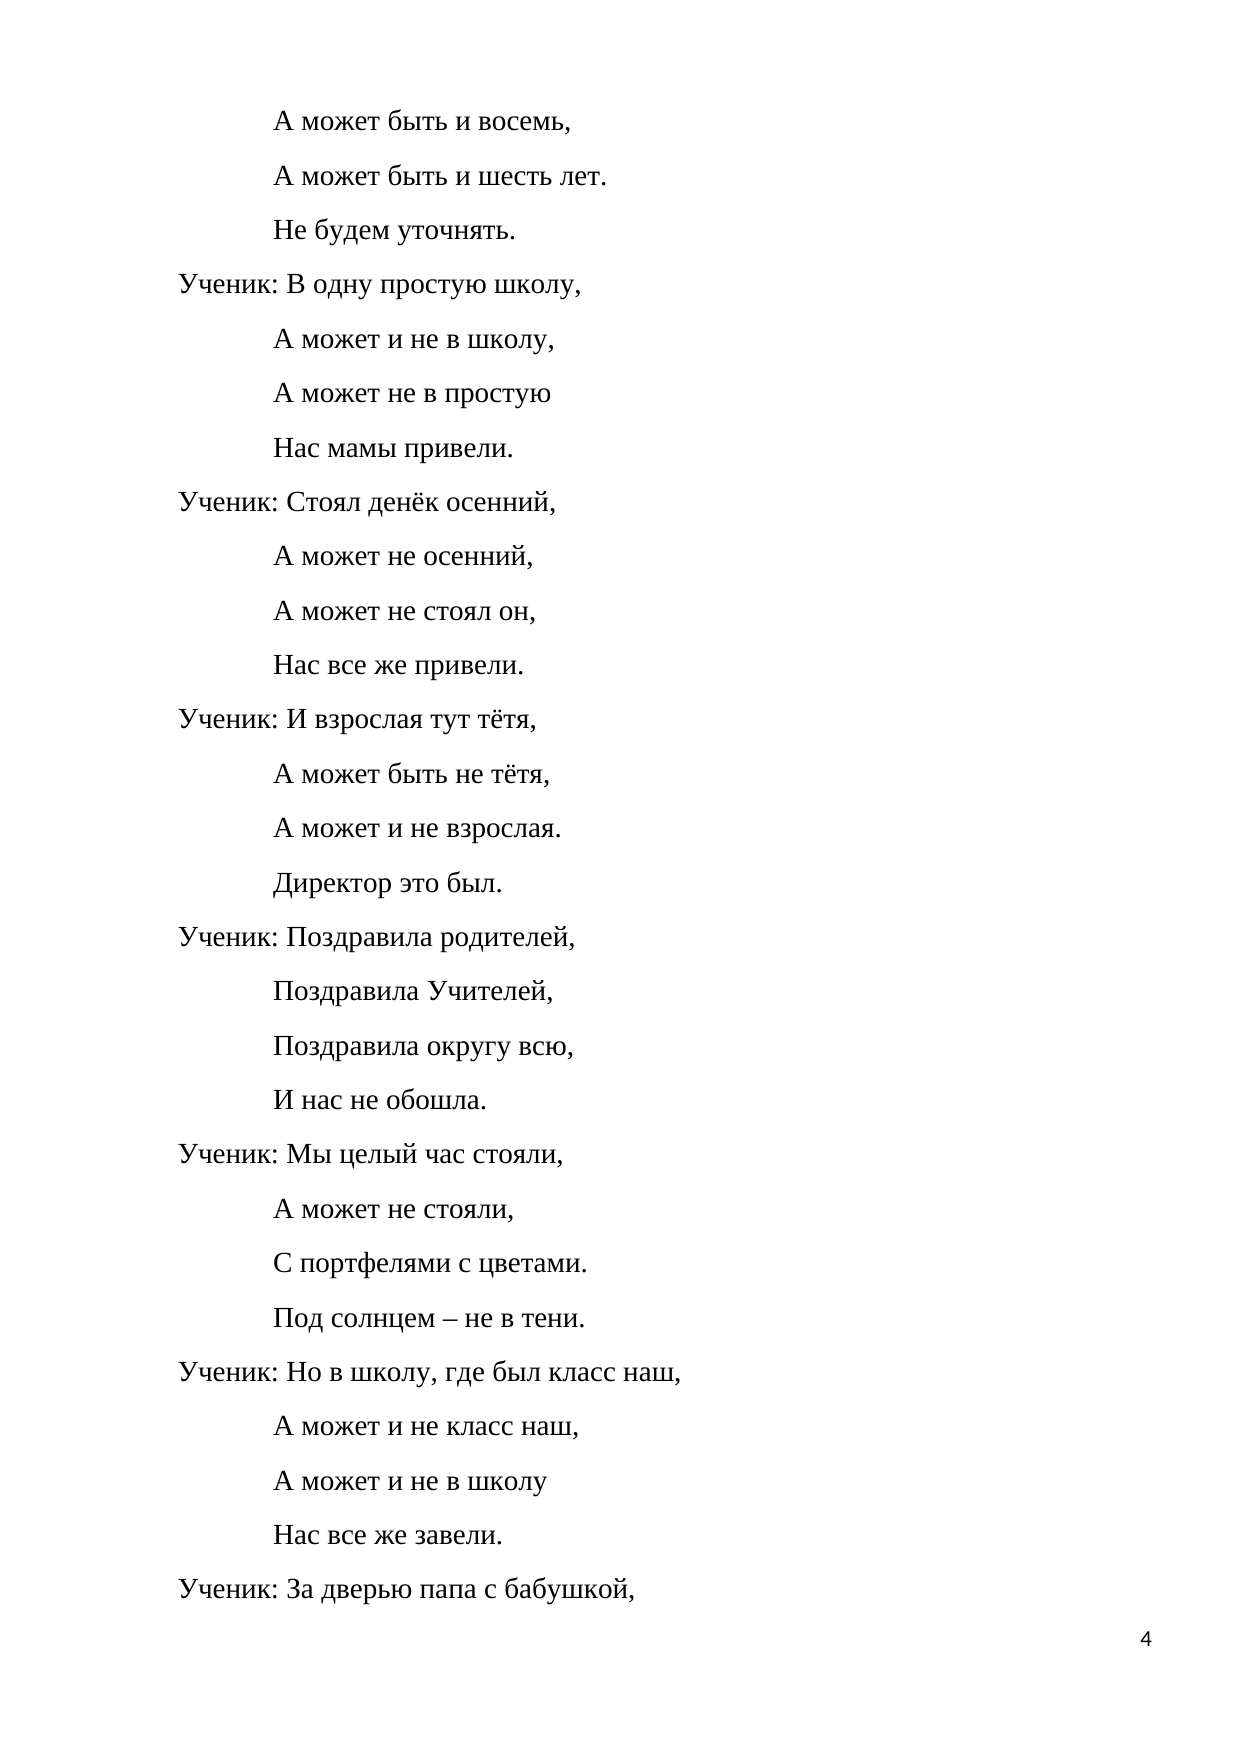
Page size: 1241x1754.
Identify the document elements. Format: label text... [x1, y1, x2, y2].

text Ученик: Но в школу, где был класс наш, [177, 1354, 1152, 1388]
text Под солнцем – не в тени. [177, 1300, 1152, 1333]
text А может быть и шесть лет. [177, 158, 1152, 191]
text Поздравила Учителей, [177, 973, 1152, 1007]
text Нас мамы привели. [177, 430, 1152, 463]
text Поздравила округу всю, [177, 1028, 1152, 1061]
text Ученик: И взрослая тут тётя, [177, 702, 1152, 735]
text Нас все же завели. [177, 1517, 1152, 1551]
text Ученик: За дверью папа с бабушкой, [177, 1572, 1152, 1605]
text А может и не в школу [177, 1463, 1152, 1496]
text А может не осенний, [177, 538, 1152, 572]
text Не будем уточнять. [177, 212, 1152, 246]
text А может и не класс наш, [177, 1408, 1152, 1442]
text А может быть не тётя, [177, 756, 1152, 789]
text С портфелями с цветами. [177, 1245, 1152, 1279]
text А может не стоял он, [177, 593, 1152, 626]
text Ученик: Стоял денёк осенний, [177, 484, 1152, 518]
text И нас не обошла. [177, 1082, 1152, 1116]
text А может и не в школу, [177, 321, 1152, 354]
text А может и не взрослая. [177, 810, 1152, 844]
text Нас все же привели. [177, 647, 1152, 681]
text Ученик: Поздравила родителей, [177, 919, 1152, 953]
text А может быть и восемь, [177, 103, 1152, 137]
text А может не в простую [177, 375, 1152, 409]
text Ученик: Мы целый час стояли, [177, 1137, 1152, 1170]
text Ученик: В одну простую школу, [177, 267, 1152, 300]
text Директор это был. [177, 865, 1152, 898]
text А может не стояли, [177, 1191, 1152, 1224]
